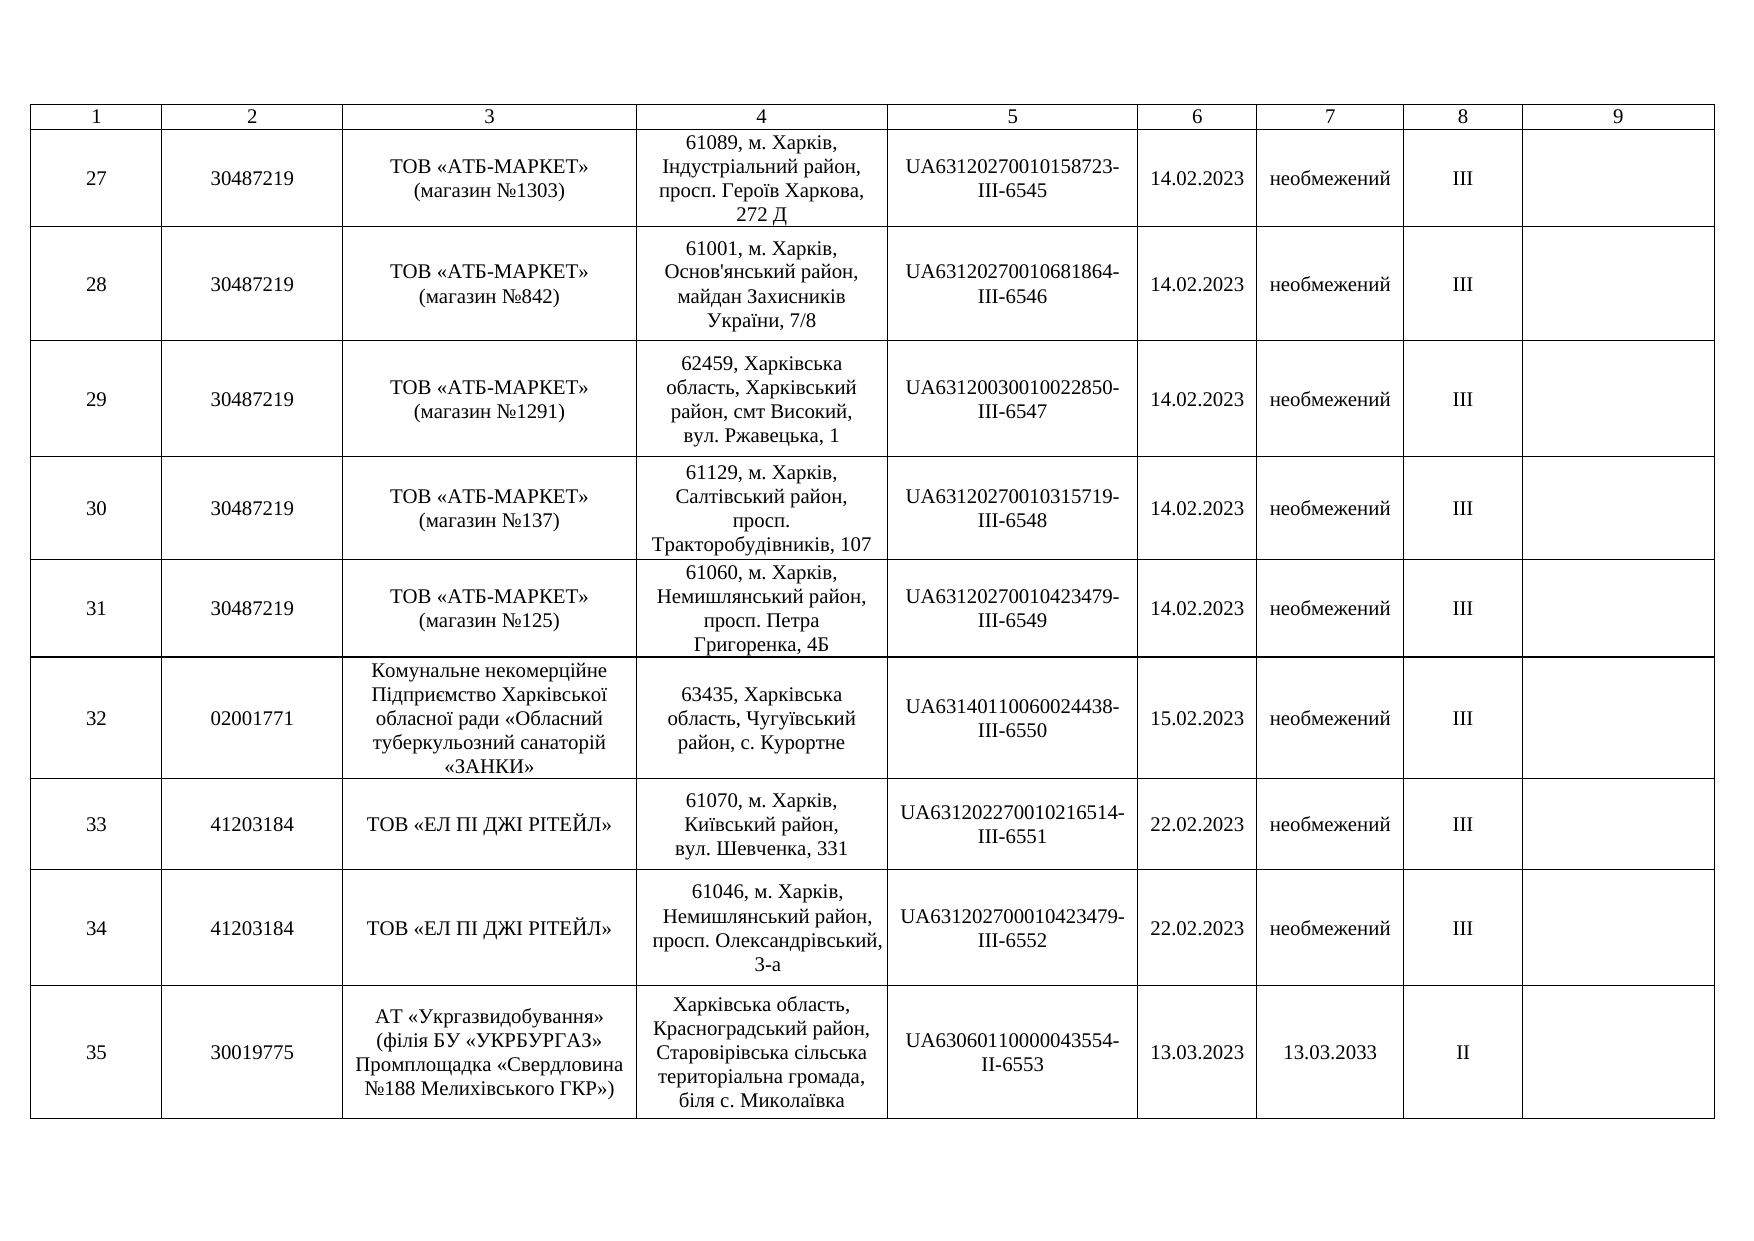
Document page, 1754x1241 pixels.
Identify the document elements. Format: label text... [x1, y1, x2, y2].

table_cell 63435, Харківська область, Чугуївський район, с. Курортне [637, 658, 887, 778]
table_cell UA63120270010158723-ІІІ-6545 [888, 130, 1137, 226]
table_cell ТОВ «ЕЛ ПІ ДЖІ РІТЕЙЛ» [343, 779, 636, 869]
table_cell 5 [888, 105, 1137, 128]
table_cell ТОВ «АТБ-МАРКЕТ» (магазин №1303) [343, 130, 636, 226]
table_cell 61129, м. Харків, Салтівський район, просп. Тракторобудівників, 107 [637, 457, 887, 559]
table_cell UA63120270010315719-ІІІ-6548 [888, 457, 1137, 559]
table_cell [1523, 227, 1714, 340]
table_cell [1523, 870, 1714, 985]
table_cell необмежений [1257, 658, 1403, 778]
table_cell 14.02.2023 [1138, 227, 1256, 340]
table_cell ІІІ [1404, 457, 1522, 559]
table_cell 29 [31, 341, 161, 456]
table_cell [1523, 986, 1714, 1118]
table_cell Харківська область, Красноградський район, Старовірівська сільська територіальна громада, біля с. Миколаївка [637, 986, 887, 1118]
table_cell ІІ [1404, 986, 1522, 1118]
table_cell 8 [1404, 105, 1522, 128]
table_cell 22.02.2023 [1138, 779, 1256, 869]
table_cell 41203184 [162, 779, 342, 869]
table_cell 35 [31, 986, 161, 1118]
table_cell АТ «Укргазвидобування» (філія БУ «УКРБУРГАЗ» Промплощадка «Свердловина №188 Мелихівського ГКР») [343, 986, 636, 1118]
table_cell 30487219 [162, 341, 342, 456]
table_cell 61070, м. Харків, Київський район, вул. Шевченка, 331 [637, 779, 887, 869]
table_cell необмежений [1257, 341, 1403, 456]
table_cell ІІІ [1404, 130, 1522, 226]
table_cell 02001771 [162, 658, 342, 778]
table_cell UA631202700010423479-ІІІ-6552 [888, 870, 1137, 985]
table_cell 28 [31, 227, 161, 340]
table_cell необмежений [1257, 870, 1403, 985]
table_cell 14.02.2023 [1138, 341, 1256, 456]
table_cell 2 [162, 105, 342, 128]
table_cell ІІІ [1404, 779, 1522, 869]
table_cell 27 [31, 130, 161, 226]
table_cell 13.03.2033 [1257, 986, 1403, 1118]
table_cell [1523, 779, 1714, 869]
table_cell 7 [1257, 105, 1403, 128]
table_cell UA63120270010423479-ІІІ-6549 [888, 560, 1137, 656]
table_cell 34 [31, 870, 161, 985]
table_cell 30 [31, 457, 161, 559]
table_cell 1 [31, 105, 161, 128]
table_cell 13.03.2023 [1138, 986, 1256, 1118]
table_cell 61089, м. Харків, Індустріальний район, просп. Героїв Харкова, 272 Д [637, 130, 887, 226]
table_cell ТОВ «АТБ-МАРКЕТ» (магазин №842) [343, 227, 636, 340]
table_cell 33 [31, 779, 161, 869]
table_cell ІІІ [1404, 341, 1522, 456]
table_cell [1523, 457, 1714, 559]
table_cell 14.02.2023 [1138, 130, 1256, 226]
table_cell 61046, м. Харків, Немишлянський район, просп. Олександрівський, 3-а [637, 870, 887, 985]
table_cell 30019775 [162, 986, 342, 1118]
table_cell 9 [1523, 105, 1714, 128]
table_cell [1523, 130, 1714, 226]
table_cell 14.02.2023 [1138, 560, 1256, 656]
table_cell 30487219 [162, 560, 342, 656]
table_cell 30487219 [162, 130, 342, 226]
table_cell необмежений [1257, 457, 1403, 559]
table_cell ТОВ «ЕЛ ПІ ДЖІ РІТЕЙЛ» [343, 870, 636, 985]
table_cell 4 [637, 105, 887, 128]
table_cell 61001, м. Харків, Основ'янський район, майдан Захисників України, 7/8 [637, 227, 887, 340]
table_cell ІІІ [1404, 560, 1522, 656]
table_cell 15.02.2023 [1138, 658, 1256, 778]
table_cell UA63140110060024438-ІІІ-6550 [888, 658, 1137, 778]
table_cell 3 [343, 105, 636, 128]
table_cell необмежений [1257, 130, 1403, 226]
table_cell [1523, 341, 1714, 456]
table_cell [1523, 658, 1714, 778]
table_cell 14.02.2023 [1138, 457, 1256, 559]
table_cell 6 [1138, 105, 1256, 128]
table_cell 61060, м. Харків, Немишлянський район, просп. Петра Григоренка, 4Б [637, 560, 887, 656]
table_cell [1523, 560, 1714, 656]
table_cell ІІІ [1404, 658, 1522, 778]
table_cell UA631202270010216514-ІІІ-6551 [888, 779, 1137, 869]
table_cell ІІІ [1404, 870, 1522, 985]
table_cell UA63120270010681864-ІІІ-6546 [888, 227, 1137, 340]
table_cell Комунальне некомерційне Підприємство Харківської обласної ради «Обласний туберкульозний санаторій «ЗАНКИ» [343, 658, 636, 778]
table_cell необмежений [1257, 560, 1403, 656]
table_cell 30487219 [162, 227, 342, 340]
table_cell 31 [31, 560, 161, 656]
table_cell UA63060110000043554-ІІ-6553 [888, 986, 1137, 1118]
table_cell 22.02.2023 [1138, 870, 1256, 985]
table_cell 32 [31, 658, 161, 778]
table_cell 41203184 [162, 870, 342, 985]
table_cell необмежений [1257, 227, 1403, 340]
table_cell UA63120030010022850-ІІІ-6547 [888, 341, 1137, 456]
table_cell ТОВ «АТБ-МАРКЕТ» (магазин №1291) [343, 341, 636, 456]
table_cell 62459, Харківська область, Харківський район, смт Високий, вул. Ржавецька, 1 [637, 341, 887, 456]
table_cell 30487219 [162, 457, 342, 559]
table_cell ТОВ «АТБ-МАРКЕТ» (магазин №137) [343, 457, 636, 559]
table_cell ТОВ «АТБ-МАРКЕТ» (магазин №125) [343, 560, 636, 656]
table_cell ІІІ [1404, 227, 1522, 340]
table_cell необмежений [1257, 779, 1403, 869]
